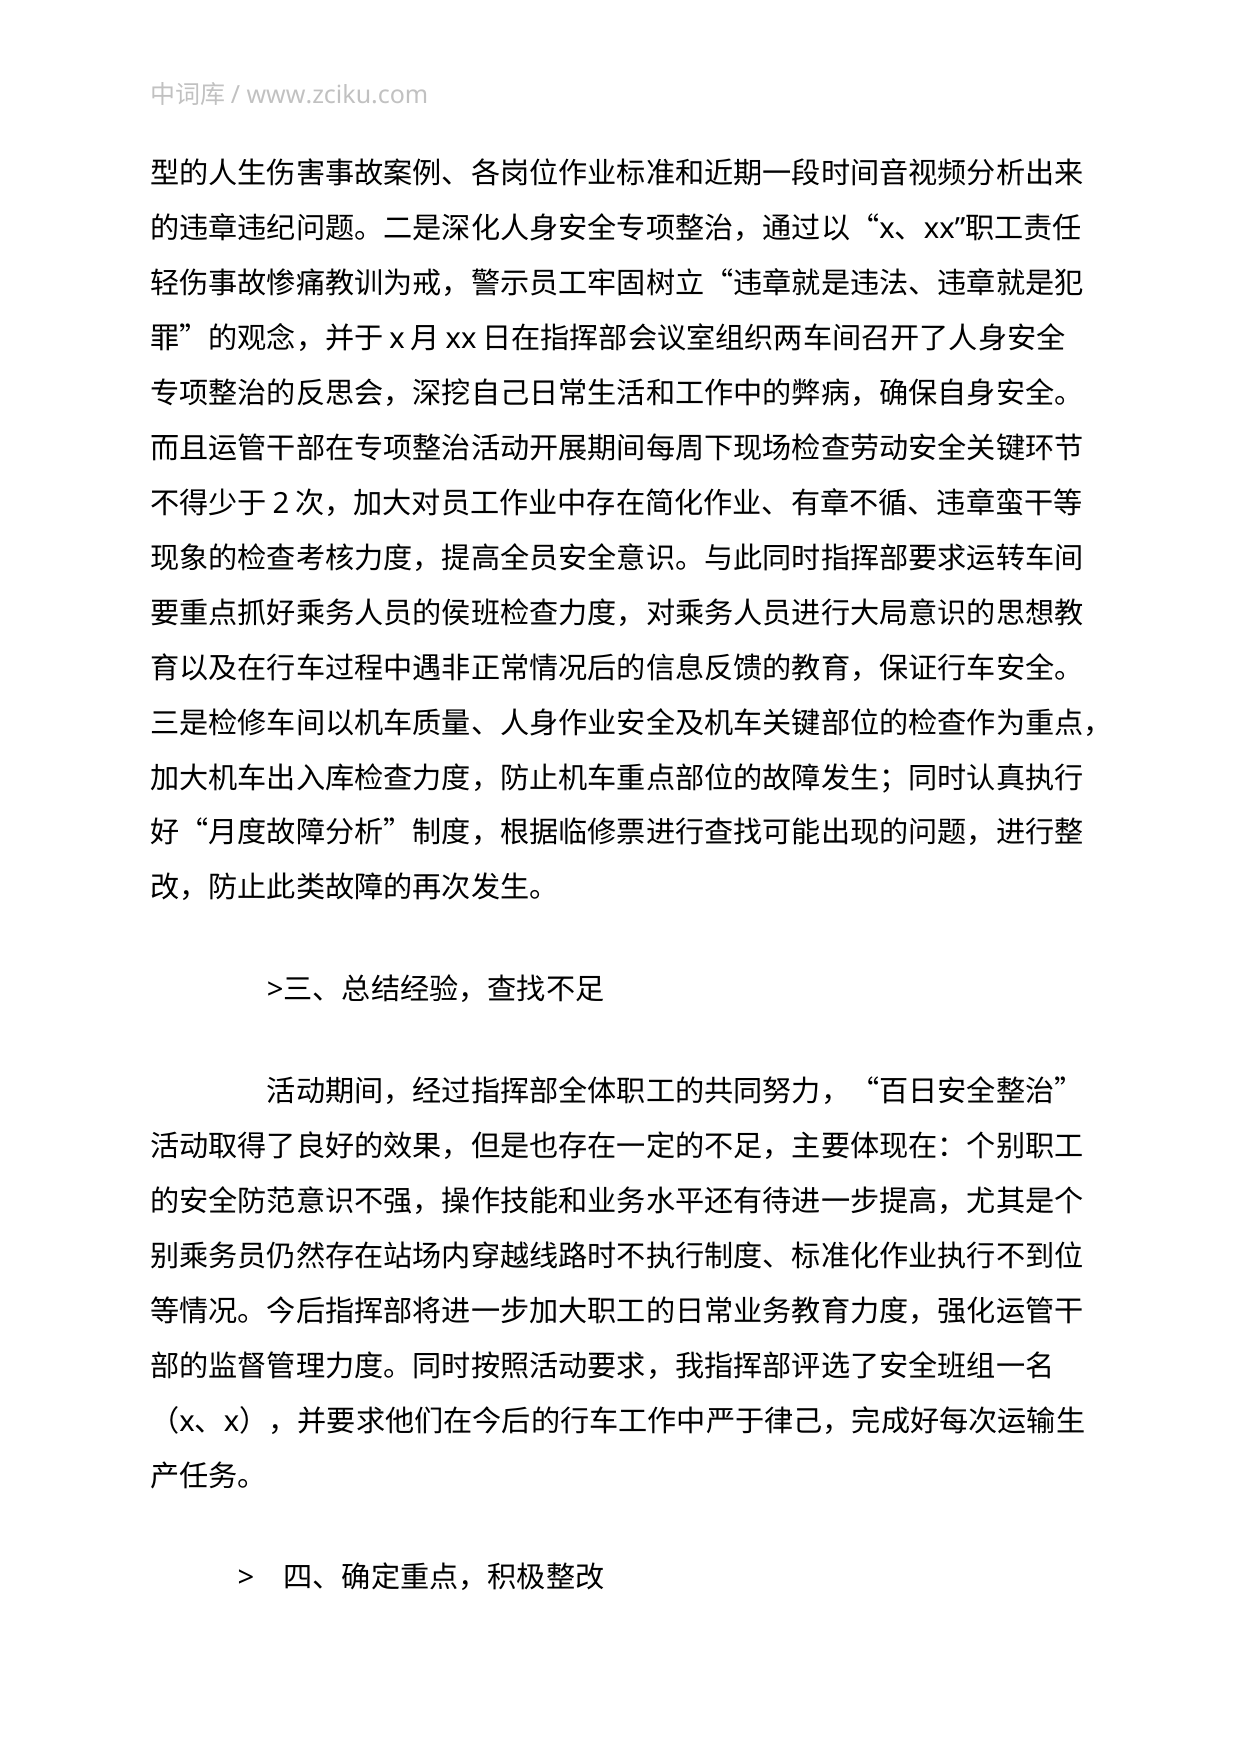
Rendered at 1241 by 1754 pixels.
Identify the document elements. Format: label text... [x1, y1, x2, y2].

text >三、总结经验，查找不足 [150, 966, 1090, 1008]
text 活动期间，经过指挥部全体职工的共同努力，“百日安全整治”活动取得了良好的效果，但是也存在一定的不足，主要体现在：个别职工的安全防范意识不强，操作技能和业务水平还有待进一步提高，尤其是个别乘务员仍然存在站场内穿越线路时不执行制度、标准化作业执行不到位等情况。今后指挥部将进一步加大职工的日常业务教育力度，强化运管干部的监督管理力度。同时按照活动要求，我指挥部评选了安全班组一名（x、x），并要求他们在今后的行车工作中严于律己，完成好每次运输生产任务。 [150, 1068, 1090, 1494]
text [150, 150, 1090, 906]
text > 四、确定重点，积极整改 [150, 1554, 1090, 1596]
